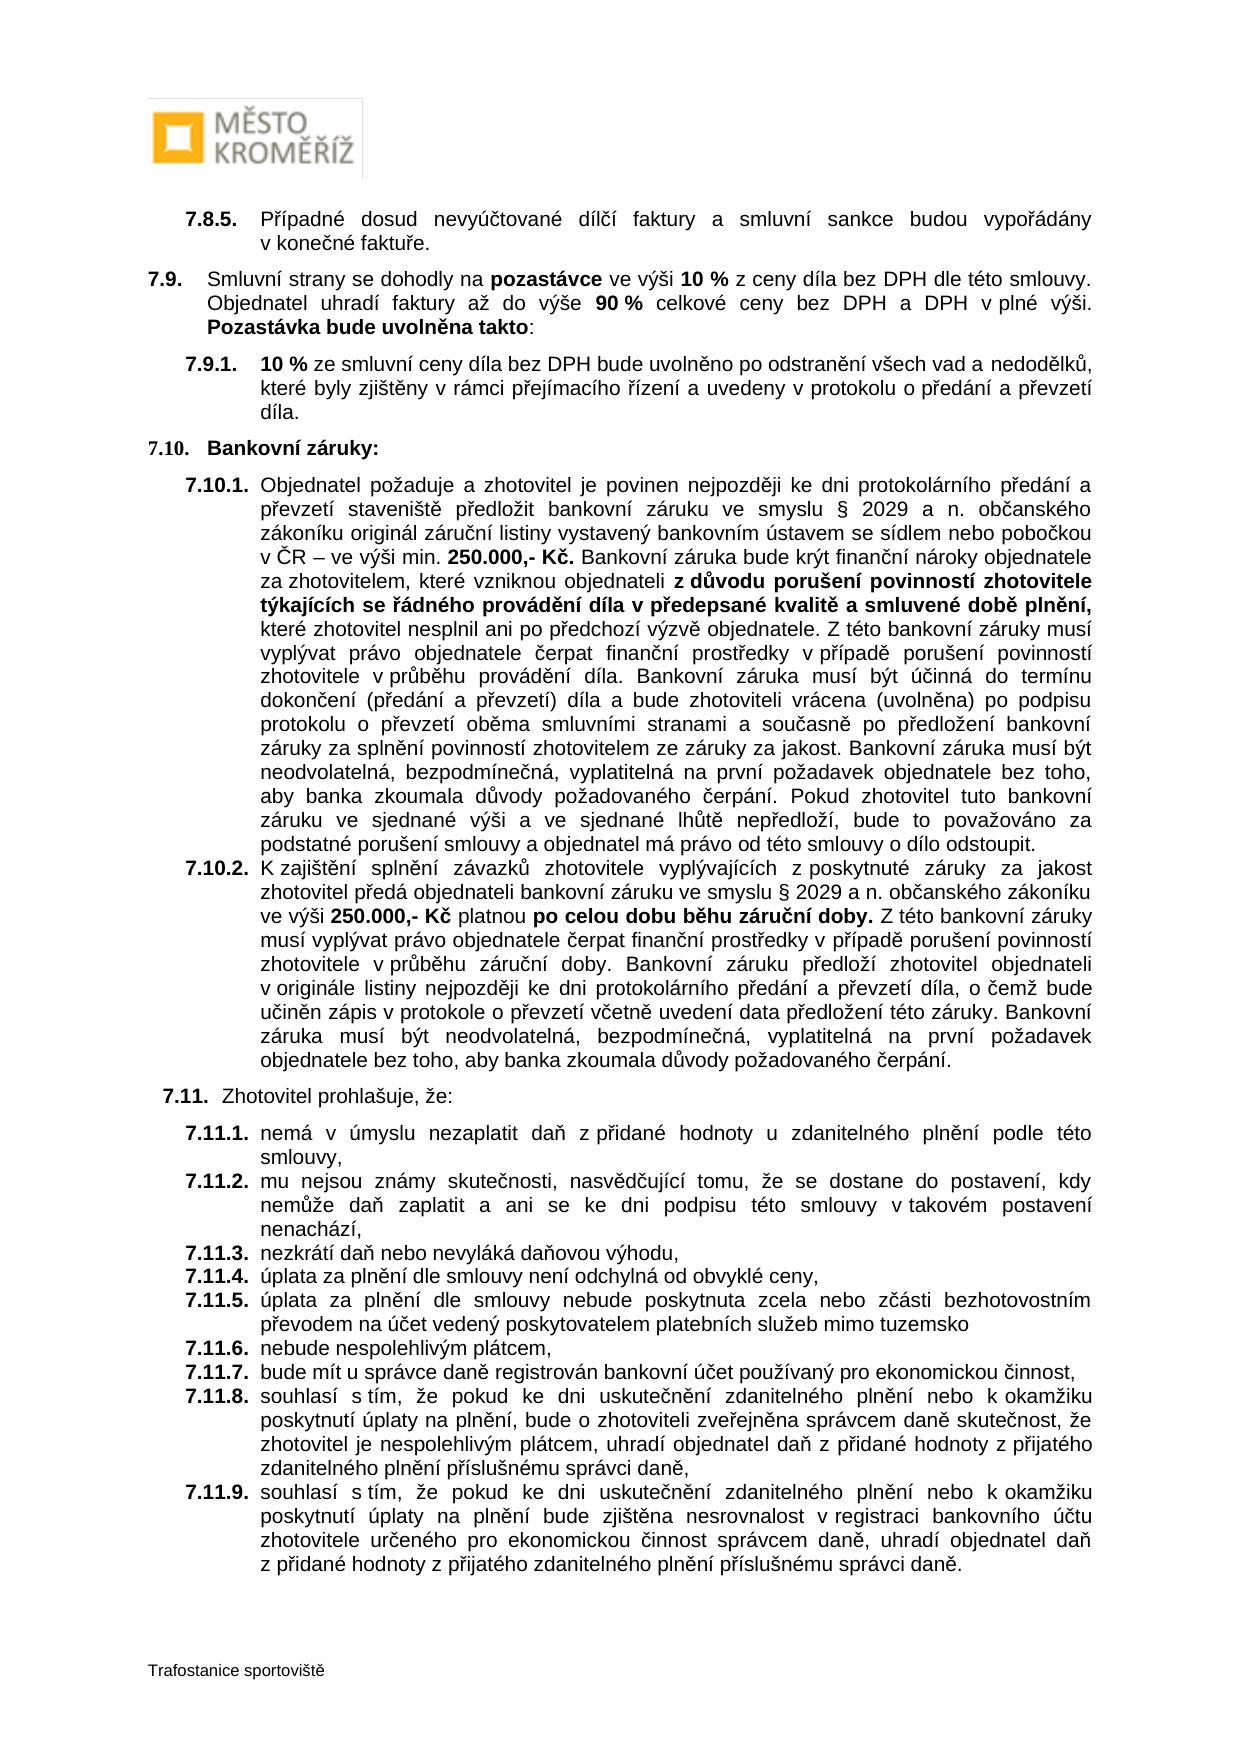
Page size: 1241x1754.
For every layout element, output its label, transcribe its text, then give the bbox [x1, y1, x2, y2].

list úplata za plnění dle smlouvy nebude poskytnuta zcela nebo zčásti bezhotovostním převodem na účet vedený poskytovatelem platebních služeb mimo tuzemsko [185, 1288, 1092, 1336]
list 10 % ze smluvní ceny díla bez DPH bude uvolněno po odstranění všech vad a nedodělků, které byly zjištěny v rámci přejímacího řízení a uvedeny v protokolu o předání a převzetí díla. [185, 352, 1092, 423]
list K zajištění splnění závazků zhotovitele vyplývajících z poskytnuté záruky za jakost zhotovitel předá objednateli bankovní záruku ve smyslu § 2029 a n. občanského zákoníku ve výši 250.000,- Kč platnou po celou dobu běhu záruční doby. Z této bankovní záruky musí vyplývat právo objednatele čerpat finanční prostředky v případě porušení povinností zhotovitele v průběhu záruční doby. Bankovní záruku předloží zhotovitel objednateli v originále listiny nejpozději ke dni protokolárního předání a převzetí díla, o čemž bude učiněn zápis v protokole o převzetí včetně uvedení data předložení této záruky. Bankovní záruka musí být neodvolatelná, bezpodmínečná, vyplatitelná na první požadavek objednatele bez toho, aby banka zkoumala důvody požadovaného čerpání. [185, 856, 1092, 1072]
list úplata za plnění dle smlouvy není odchylná od obvyklé ceny, [185, 1264, 1092, 1288]
list souhlasí s tím, že pokud ke dni uskutečnění zdanitelného plnění nebo k okamžiku poskytnutí úplaty na plnění bude zjištěna nesrovnalost v registraci bankovního účtu zhotovitele určeného pro ekonomickou činnost správcem daně, uhradí objednatel daň z přidané hodnoty z přijatého zdanitelného plnění příslušnému správci daně. [185, 1480, 1092, 1576]
list bude mít u správce daně registrován bankovní účet používaný pro ekonomickou činnost, [185, 1360, 1092, 1384]
list Bankovní záruky: [148, 436, 1092, 460]
list Objednatel požaduje a zhotovitel je povinen nejpozději ke dni protokolárního předání a převzetí staveniště předložit bankovní záruku ve smyslu § 2029 a n. občanského zákoníku originál záruční listiny vystavený bankovním ústavem se sídlem nebo pobočkou v ČR – ve výši min. 250.000,- Kč. Bankovní záruka bude krýt finanční nároky objednatele za zhotovitelem, které vzniknou objednateli z důvodu porušení povinností zhotovitele týkajících se řádného provádění díla v předepsané kvalitě a smluvené době plnění, které zhotovitel nesplnil ani po předchozí výzvě objednatele. Z této bankovní záruky musí vyplývat právo objednatele čerpat finanční prostředky v případě porušení povinností zhotovitele v průběhu provádění díla. Bankovní záruka musí být účinná do termínu dokončení (předání a převzetí) díla a bude zhotoviteli vrácena (uvolněna) po podpisu protokolu o převzetí oběma smluvními stranami a současně po předložení bankovní záruky za splnění povinností zhotovitelem ze záruky za jakost. Bankovní záruka musí být neodvolatelná, bezpodmínečná, vyplatitelná na první požadavek objednatele bez toho, aby banka zkoumala důvody požadovaného čerpání. Pokud zhotovitel tuto bankovní záruku ve sjednané výši a ve sjednané lhůtě nepředloží, bude to považováno za podstatné porušení smlouvy a objednatel má právo od této smlouvy o dílo odstoupit. [185, 473, 1092, 856]
list Smluvní strany se dohodly na pozastávce ve výši 10 % z ceny díla bez DPH dle této smlouvy. Objednatel uhradí faktury až do výše 90 % celkové ceny bez DPH a DPH v plné výši. Pozastávka bude uvolněna takto: [148, 267, 1092, 339]
list Případné dosud nevyúčtované dílčí faktury a smluvní sankce budou vypořádány v konečné faktuře. [185, 207, 1092, 255]
list mu nejsou známy skutečnosti, nasvědčující tomu, že se dostane do postavení, kdy nemůže daň zaplatit a ani se ke dni podpisu této smlouvy v takovém postavení nenachází, [185, 1168, 1092, 1240]
picture [147, 97, 365, 179]
list nebude nespolehlivým plátcem, [185, 1336, 1092, 1360]
list nemá v úmyslu nezaplatit daň z přidané hodnoty u zdanitelného plnění podle této smlouvy, [185, 1121, 1092, 1168]
list souhlasí s tím, že pokud ke dni uskutečnění zdanitelného plnění nebo k okamžiku poskytnutí úplaty na plnění, bude o zhotoviteli zveřejněna správcem daně skutečnost, že zhotovitel je nespolehlivým plátcem, uhradí objednatel daň z přidané hodnoty z přijatého zdanitelného plnění příslušnému správci daně, [185, 1384, 1092, 1480]
list nezkrátí daň nebo nevyláká daňovou výhodu, [185, 1240, 1092, 1264]
list Zhotovitel prohlašuje, že: [162, 1084, 1092, 1108]
